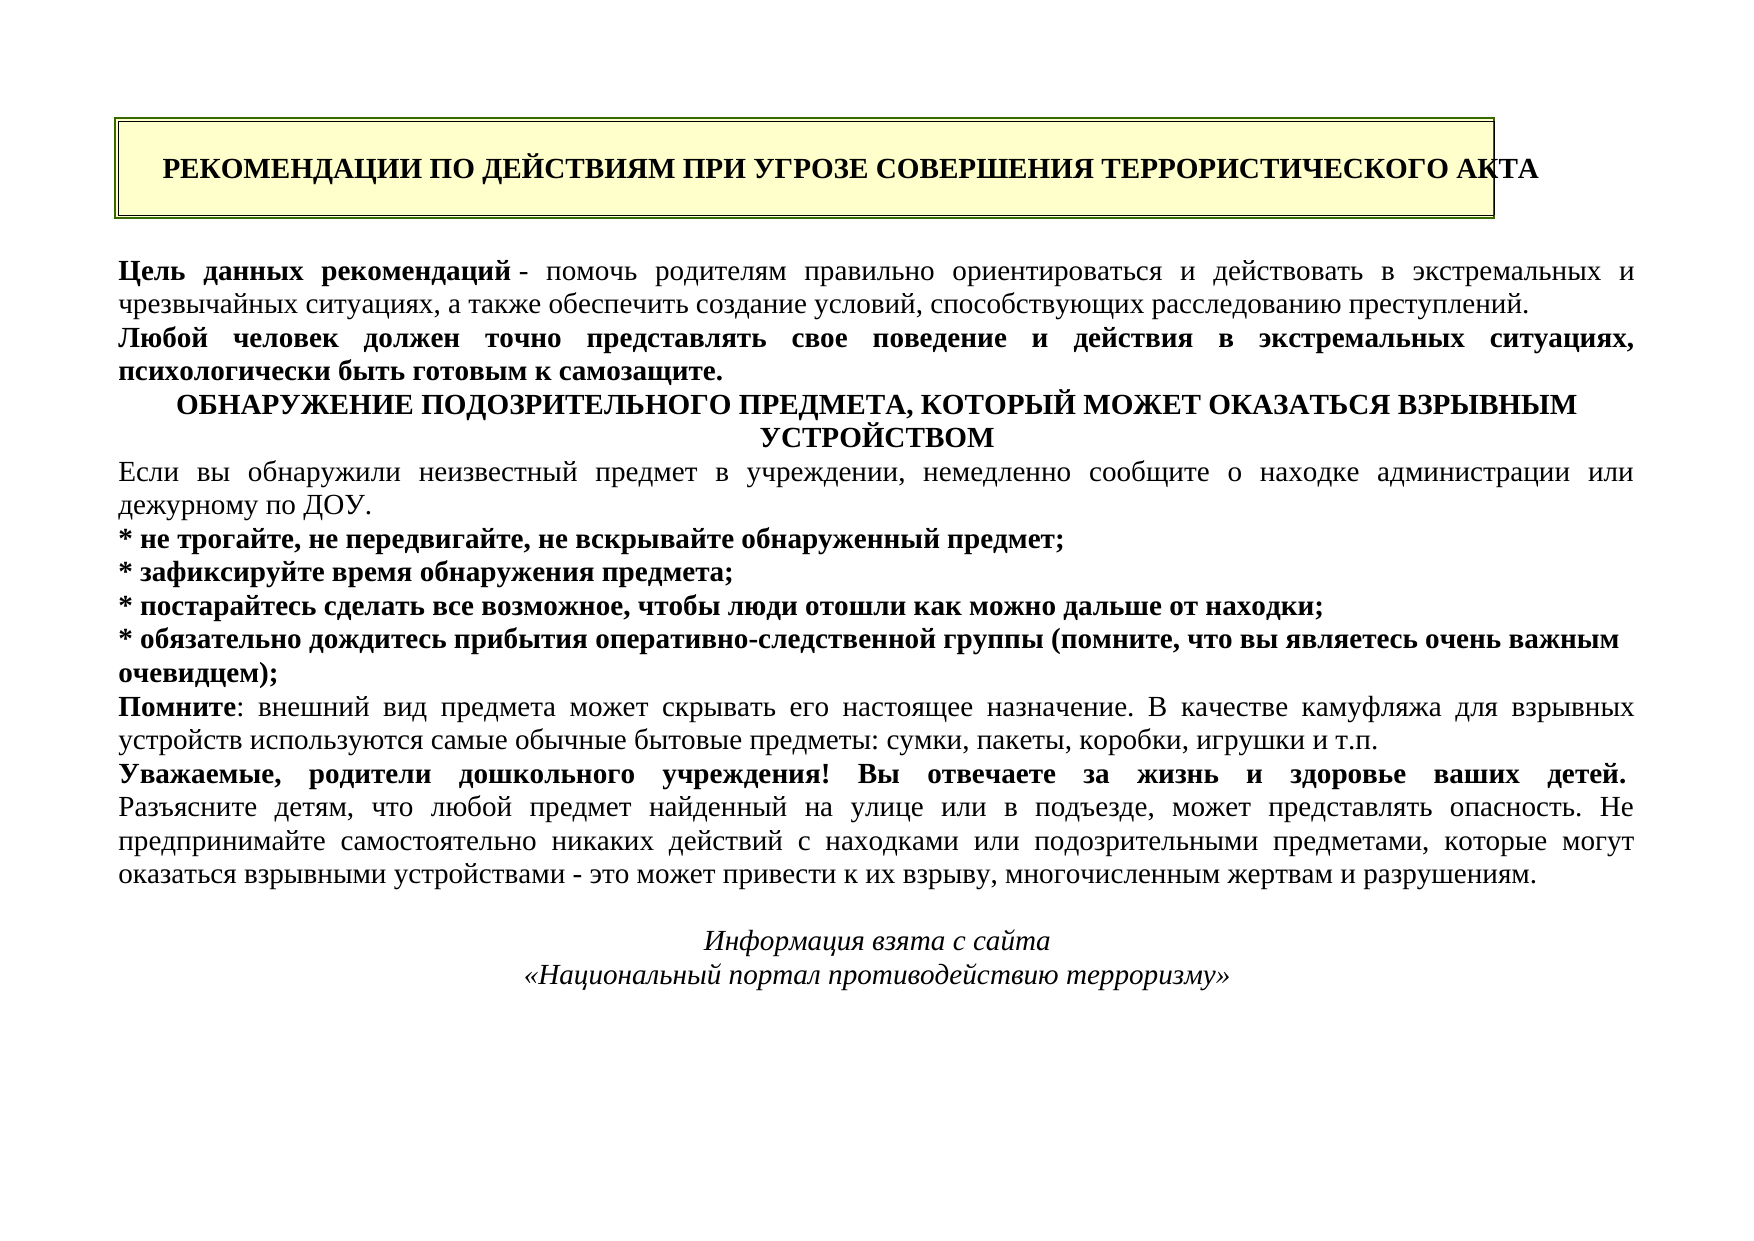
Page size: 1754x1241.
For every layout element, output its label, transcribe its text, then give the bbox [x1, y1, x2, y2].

text Уважаемые, родители дошкольного учреждения! Вы отвечаете за жизнь и здоровье ваших детей. Разъясните детям, что любой предмет найденный на улице или в подъезде, может представлять опасность. Не предпринимайте самостоятельно никаких действий с находками или подозрительными предметами, которые могут оказаться взрывными устройствами - это может привести к их взрыву, многочисленным жертвам и разрушениям. [118, 756, 1636, 890]
text Цель данных рекомендаций - помочь родителям правильно ориентироваться и действовать в экстремальных и чрезвычайных ситуациях, а также обеспечить создание условий, способствующих расследованию преступлений. [118, 253, 1636, 320]
text Любой человек должен точно представлять свое поведение и действия в экстремальных ситуациях, психологически быть готовым к самозащите. [118, 320, 1636, 387]
text * не трогайте, не передвигайте, не вскрывайте обнаруженный предмет; * зафиксируйте время обнаружения предмета; * постарайтесь сделать все возможное, чтобы люди отошли как можно дальше от находки; * обязательно дождитесь прибытия оперативно-следственной группы (помните, что вы являетесь очень важным очевидцем); [118, 521, 1636, 689]
text ОБНАРУЖЕНИЕ ПОДОЗРИТЕЛЬНОГО ПРЕДМЕТА, КОТОРЫЙ МОЖЕТ ОКАЗАТЬСЯ ВЗРЫВНЫМ УСТРОЙСТВОМ [118, 387, 1636, 454]
table_header [119, 122, 1493, 215]
text Помните: внешний вид предмета может скрывать его настоящее назначение. В качестве камуфляжа для взрывных устройств используются самые обычные бытовые предметы: сумки, пакеты, коробки, игрушки и т.п. [118, 689, 1636, 756]
text Информация взята с сайта [118, 923, 1636, 957]
text «Национальный портал противодействию терроризму» [118, 957, 1636, 991]
text Если вы обнаружили неизвестный предмет в учреждении, немедленно сообщите о находке администрации или дежурному по ДОУ. [118, 454, 1636, 521]
